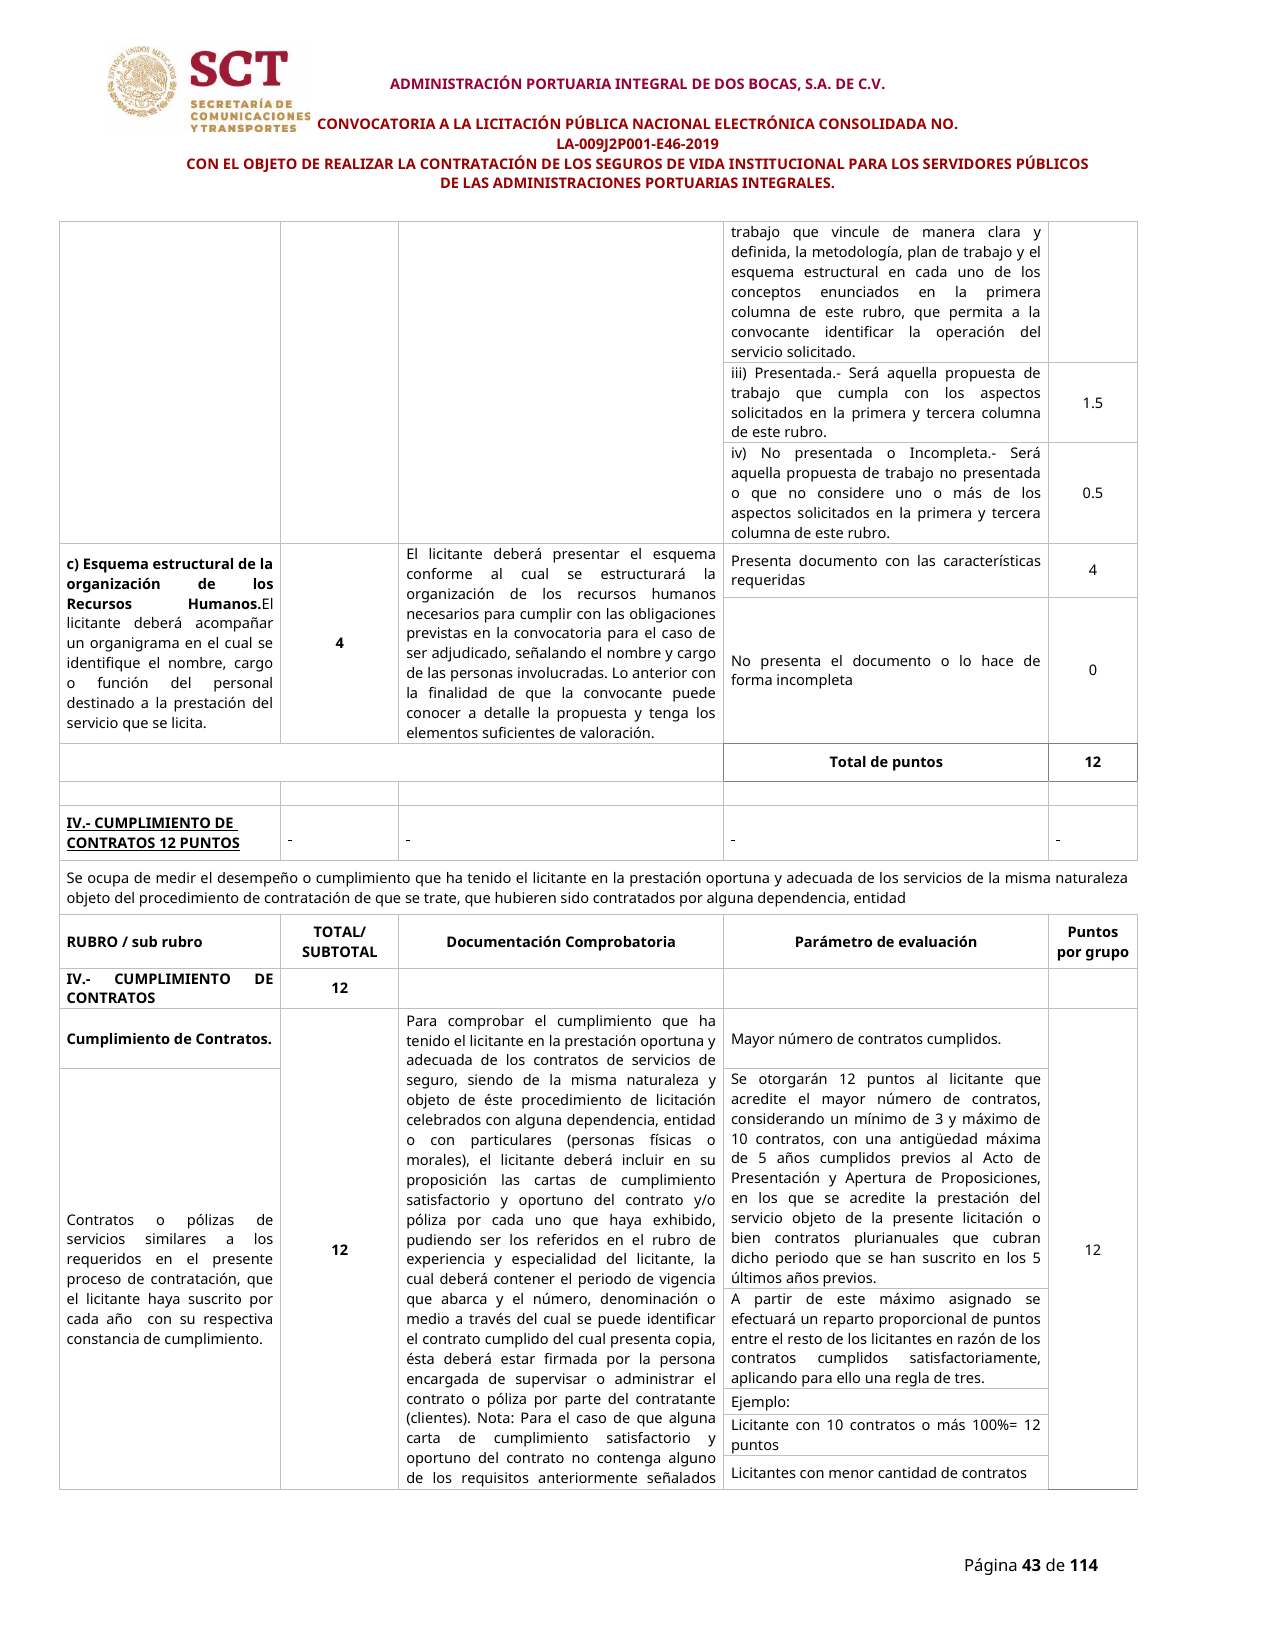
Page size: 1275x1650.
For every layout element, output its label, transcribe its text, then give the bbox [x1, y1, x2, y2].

table_cell 12 [281, 1009, 398, 1489]
table_cell Contratos o pólizas de servicios similares a los requeridos en el presente proceso de contratación, que el licitante haya suscrito por cada año con su respectiva constancia de cumplimiento. [60, 1069, 280, 1489]
table_cell [1049, 806, 1137, 859]
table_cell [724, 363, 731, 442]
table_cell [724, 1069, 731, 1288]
table_cell No presenta el documento o lo hace de forma incompleta [724, 598, 1048, 743]
table_cell 4 [281, 544, 398, 743]
table_cell Ejemplo: [724, 1389, 1048, 1414]
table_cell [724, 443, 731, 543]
table_cell 2 [1049, 222, 1137, 362]
table_cell 12 [281, 969, 398, 1008]
table_cell 0 [1049, 598, 1137, 743]
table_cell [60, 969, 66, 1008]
table_cell 4 [1049, 544, 1137, 597]
table_cell Documentación Comprobatoria [399, 915, 723, 967]
table_cell RUBRO / sub rubro [60, 915, 280, 967]
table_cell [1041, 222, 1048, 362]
table_cell c) Esquema estructural de la organización de los Recursos Humanos. El licitante deberá acompañar un organigrama en el cual se identifique el nombre, cargo o función del personal destinado a la prestación del servicio que se licita. [60, 544, 280, 743]
table_cell 1.5 [1049, 363, 1137, 442]
table_cell [60, 782, 280, 805]
table_cell TOTAL/ SUBTOTAL [281, 915, 398, 967]
table_cell Se ocupa de medir el desempeño o cumplimiento que ha tenido el licitante en la prestación oportuna y adecuada de los servicios de la misma naturaleza objeto del procedimiento de contratación de que se trate, que hubieren sido contratados por alguna dependencia, entidad [60, 861, 1137, 914]
table_cell [399, 782, 723, 805]
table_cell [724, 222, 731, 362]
table_cell [724, 969, 1048, 1008]
table_cell 0.5 [1049, 443, 1137, 543]
table_cell IV.- CUMPLIMIENTO DE CONTRATOS 12 PUNTOS [60, 806, 280, 859]
table_cell [281, 782, 398, 805]
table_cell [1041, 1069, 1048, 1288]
table_cell Licitantes con menor cantidad de contratos [724, 1456, 1048, 1489]
table_cell [399, 969, 723, 1008]
table_cell Presenta documento con las características requeridas [724, 544, 1048, 597]
table_cell Para comprobar el cumplimiento que ha tenido el licitante en la prestación oportuna y adecuada de los contratos de servicios de seguro, siendo de la misma naturaleza y objeto de éste procedimiento de licitación celebrados con alguna dependencia, entidad o con particulares (personas físicas o morales), el licitante deberá incluir en su proposición las cartas de cumplimiento satisfactorio y oportuno del contrato y/o póliza por cada uno que haya exhibido, pudiendo ser los referidos en el rubro de experiencia y especialidad del licitante, la cual deberá contener el periodo de vigencia que abarca y el número, denominación o medio a través del cual se puede identificar el contrato cumplido del cual presenta copia, ésta deberá estar firmada por la persona encargada de supervisar o administrar el contrato o póliza por parte del contratante (clientes). Nota: Para el caso de que alguna carta de cumplimiento satisfactorio y oportuno del contrato no contenga alguno de los requisitos anteriormente señalados que permitan vincular el cumplimiento del contrato que se menciona, y/o no se presenten los dos documentos, no se otorgará puntuación. [399, 1009, 723, 1489]
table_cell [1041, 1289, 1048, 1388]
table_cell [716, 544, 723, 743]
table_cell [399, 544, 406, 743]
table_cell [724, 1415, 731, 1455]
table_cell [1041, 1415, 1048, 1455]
table_cell Cumplimiento de Contratos. [60, 1009, 280, 1068]
table_cell Parámetro de evaluación [724, 915, 1048, 967]
table_cell [1049, 969, 1137, 1008]
table_cell Puntos por grupo [1049, 915, 1137, 967]
table_cell 12 [1049, 744, 1137, 781]
table_cell [399, 806, 723, 859]
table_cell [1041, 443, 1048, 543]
table_cell 12 [1049, 1009, 1137, 1489]
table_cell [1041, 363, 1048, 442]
picture [107, 46, 311, 132]
table_cell [1049, 782, 1137, 805]
table_cell Mayor número de contratos cumplidos. [724, 1009, 1048, 1068]
table_cell Total de puntos [724, 744, 1048, 781]
table_cell [281, 806, 398, 859]
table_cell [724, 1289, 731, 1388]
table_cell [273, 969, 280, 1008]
table_cell [724, 782, 1048, 805]
table_cell [724, 806, 1048, 859]
table_cell [60, 744, 723, 781]
